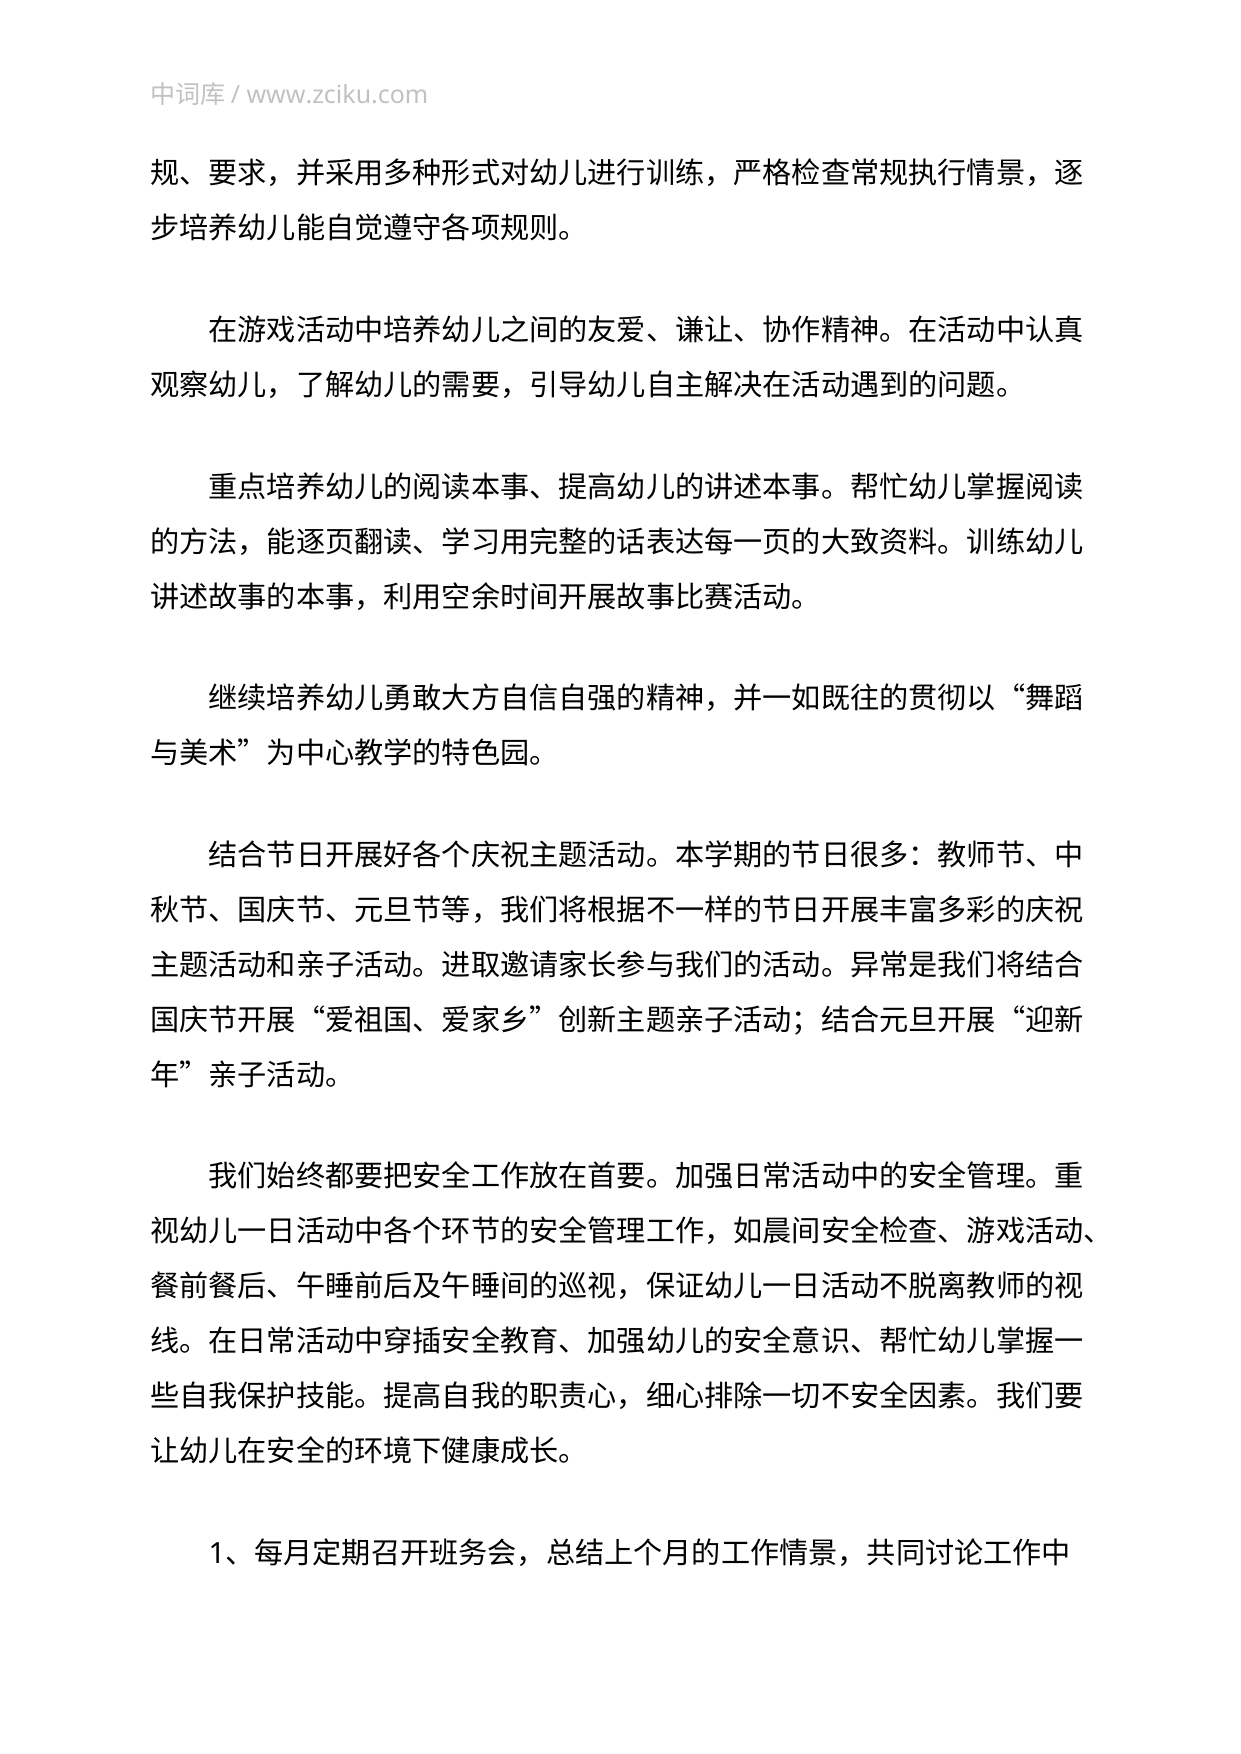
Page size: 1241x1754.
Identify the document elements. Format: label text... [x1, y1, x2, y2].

text 继续培养幼儿勇敢大方自信自强的精神，并一如既往的贯彻以“舞蹈与美术”为中心教学的特色园。 [150, 675, 1090, 772]
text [150, 150, 1090, 247]
text 我们始终都要把安全工作放在首要。加强日常活动中的安全管理。重视幼儿一日活动中各个环节的安全管理工作，如晨间安全检查、游戏活动、餐前餐后、午睡前后及午睡间的巡视，保证幼儿一日活动不脱离教师的视线。在日常活动中穿插安全教育、加强幼儿的安全意识、帮忙幼儿掌握一些自我保护技能。提高自我的职责心，细心排除一切不安全因素。我们要让幼儿在安全的环境下健康成长。 [150, 1153, 1090, 1470]
text 在游戏活动中培养幼儿之间的友爱、谦让、协作精神。在活动中认真观察幼儿，了解幼儿的需要，引导幼儿自主解决在活动遇到的问题。 [150, 307, 1090, 404]
text 重点培养幼儿的阅读本事、提高幼儿的讲述本事。帮忙幼儿掌握阅读的方法，能逐页翻读、学习用完整的话表达每一页的大致资料。训练幼儿讲述故事的本事，利用空余时间开展故事比赛活动。 [150, 463, 1090, 615]
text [150, 1529, 1090, 1572]
text 结合节日开展好各个庆祝主题活动。本学期的节日很多：教师节、中秋节、国庆节、元旦节等，我们将根据不一样的节日开展丰富多彩的庆祝主题活动和亲子活动。进取邀请家长参与我们的活动。异常是我们将结合国庆节开展“爱祖国、爱家乡”创新主题亲子活动；结合元旦开展“迎新年”亲子活动。 [150, 832, 1090, 1093]
